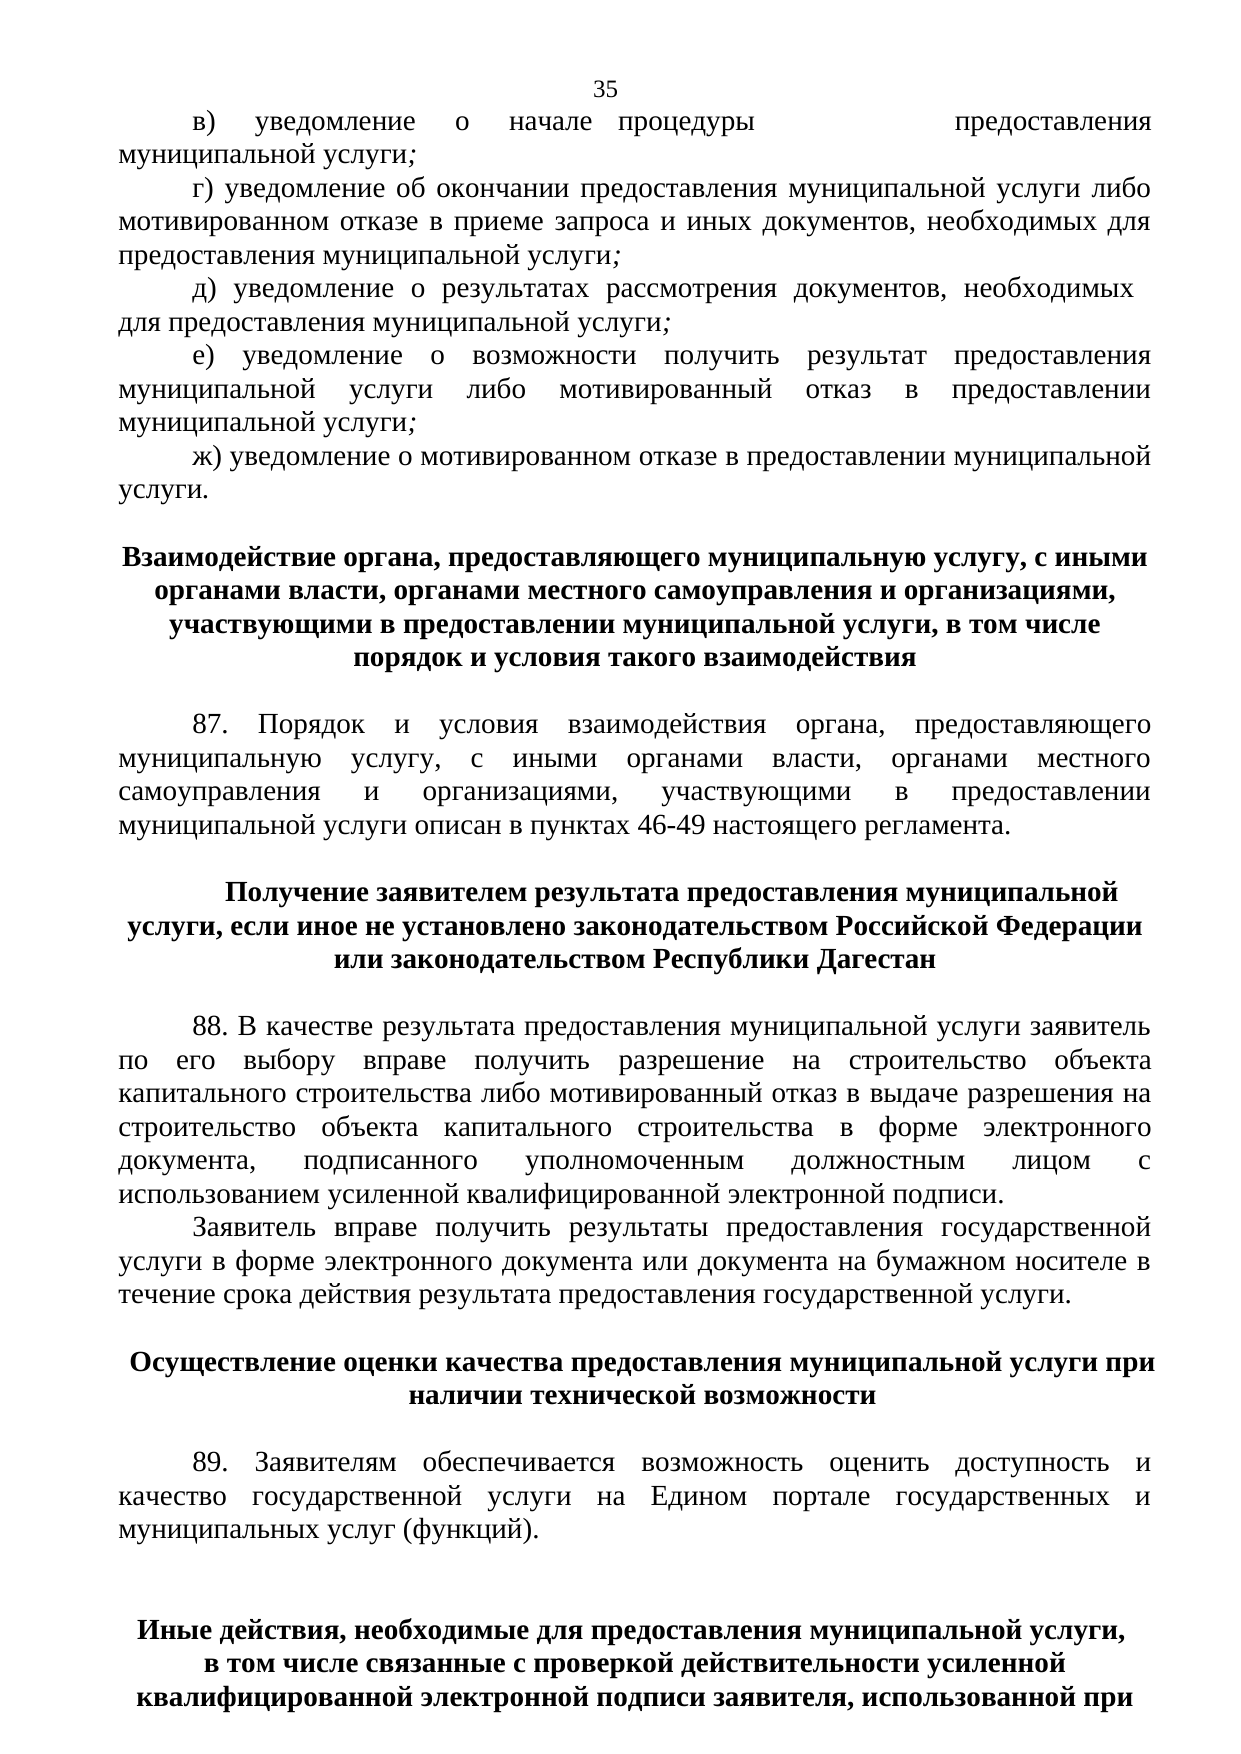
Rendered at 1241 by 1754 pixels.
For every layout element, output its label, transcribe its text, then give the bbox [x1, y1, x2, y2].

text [118, 1612, 1152, 1713]
text Получение заявителем результата предоставления муниципальной услуги, если иное не установлено законодательством Российской Федерации или законодательством Республики Дагестан [118, 874, 1152, 975]
text г) уведомление об окончании предоставления муниципальной услуги либо мотивированном отказе в приеме запроса и иных документов, необходимых для предоставления муниципальной услуги; [118, 170, 1152, 270]
text 87. Порядок и условия взаимодействия органа, предоставляющего муниципальную услугу, с иными органами власти, органами местного самоуправления и организациями, участвующими в предоставлении муниципальной услуги описан в пунктах 46-49 настоящего регламента. [118, 706, 1152, 841]
text д) уведомление о результатах рассмотрения документов, необходимых для предоставления муниципальной услуги; [118, 270, 1152, 337]
text е) уведомление о возможности получить результат предоставления муниципальной услуги либо мотивированный отказ в предоставлении муниципальной услуги; [118, 337, 1152, 438]
text Заявитель вправе получить результаты предоставления государственной услуги в форме электронного документа или документа на бумажном носителе в течение срока действия результата предоставления государственной услуги. [118, 1209, 1152, 1310]
text 88. В качестве результата предоставления муниципальной услуги заявитель по его выбору вправе получить разрешение на строительство объекта капитального строительства либо мотивированный отказ в выдаче разрешения на строительство объекта капитального строительства в форме электронного документа, подписанного уполномоченным должностным лицом с использованием усиленной квалифицированной электронной подписи. [118, 1008, 1152, 1209]
text Осуществление оценки качества предоставления муниципальной услуги при наличии технической возможности [118, 1344, 1167, 1411]
text в) уведомление о начале процедуры предоставления муниципальной услуги; [118, 103, 1152, 170]
text Взаимодействие органа, предоставляющего муниципальную услугу, с иными органами власти, органами местного самоуправления и организациями, участвующими в предоставлении муниципальной услуги, в том числе порядок и условия такого взаимодействия [118, 539, 1152, 673]
text ж) уведомление о мотивированном отказе в предоставлении муниципальной услуги. [118, 438, 1152, 505]
text 89. Заявителям обеспечивается возможность оценить доступность и качество государственной услуги на Едином портале государственных и муниципальных услуг (функций). [118, 1444, 1152, 1545]
